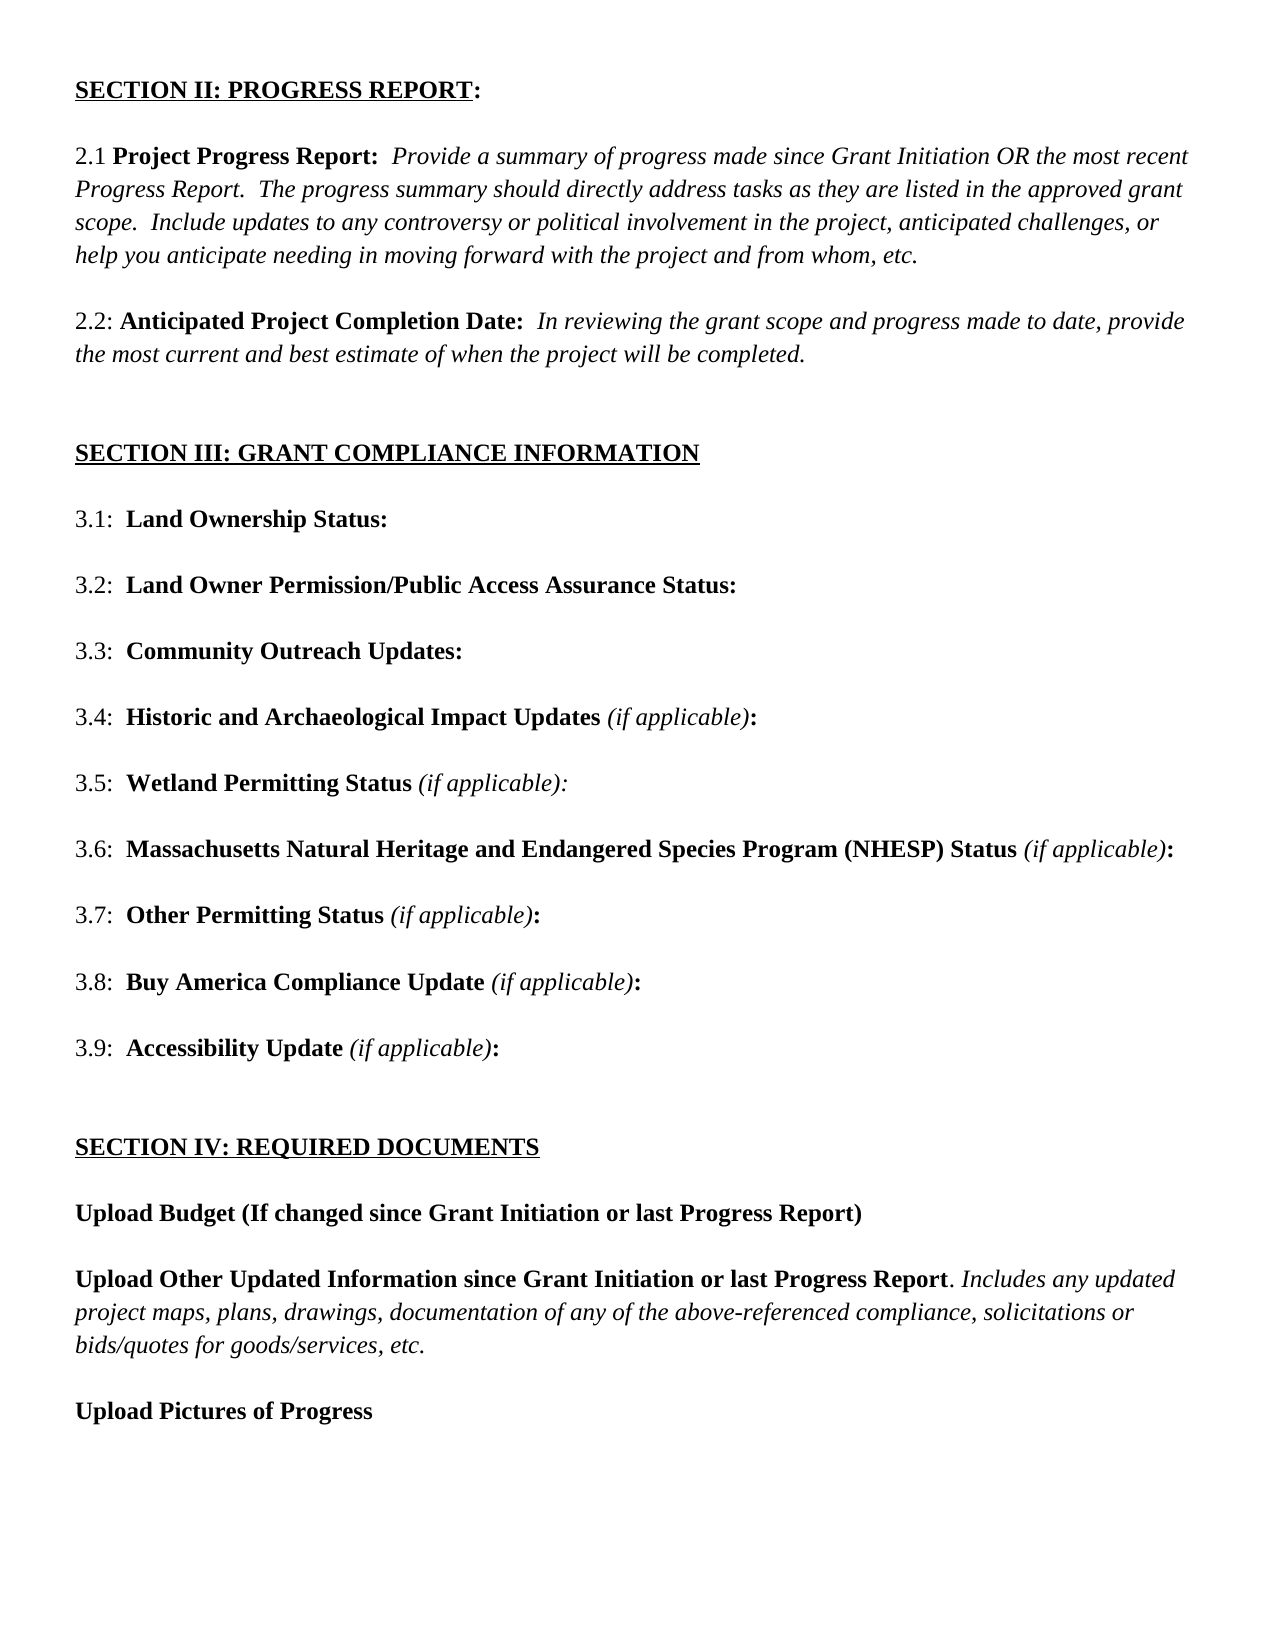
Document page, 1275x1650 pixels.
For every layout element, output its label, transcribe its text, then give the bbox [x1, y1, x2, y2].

text 3.1: Land Ownership Status: [75, 504, 1200, 533]
text 3.3: Community Outreach Updates: [75, 636, 1200, 665]
text 3.2: Land Owner Permission/Public Access Assurance Status: [75, 570, 1200, 599]
text SECTION III: GRANT COMPLIANCE INFORMATION [75, 438, 1200, 467]
text SECTION IV: REQUIRED DOCUMENTS [75, 1132, 1200, 1160]
text Upload Budget (If changed since Grant Initiation or last Progress Report) [75, 1198, 1200, 1226]
text Upload Other Updated Information since Grant Initiation or last Progress Report. Includes any updated project maps, plans, drawings, documentation of any of the above-referenced compliance, solicitations or bids/quotes for goods/services, etc. [75, 1264, 1200, 1358]
text Upload Pictures of Progress [75, 1396, 1200, 1424]
text 3.8: Buy America Compliance Update (if applicable): [75, 967, 1200, 995]
text 2.2: Anticipated Project Completion Date: In reviewing the grant scope and progress made to date, provide the most current and best estimate of when the project will be completed. [75, 306, 1200, 368]
text 3.9: Accessibility Update (if applicable): [75, 1033, 1200, 1061]
text 2.1 Project Progress Report: Provide a summary of progress made since Grant Initiation OR the most recent Progress Report. The progress summary should directly address tasks as they are listed in the approved grant scope. Include updates to any controversy or political involvement in the project, anticipated challenges, or help you anticipate needing in moving forward with the project and from whom, etc. [75, 141, 1200, 269]
text SECTION II: PROGRESS REPORT: [75, 75, 1200, 104]
text 3.4: Historic and Archaeological Impact Updates (if applicable): [75, 702, 1200, 731]
text 3.7: Other Permitting Status (if applicable): [75, 901, 1200, 929]
text 3.5: Wetland Permitting Status (if applicable): [75, 768, 1200, 797]
text 3.6: Massachusetts Natural Heritage and Endangered Species Program (NHESP) Status (if applicable): [75, 834, 1200, 863]
